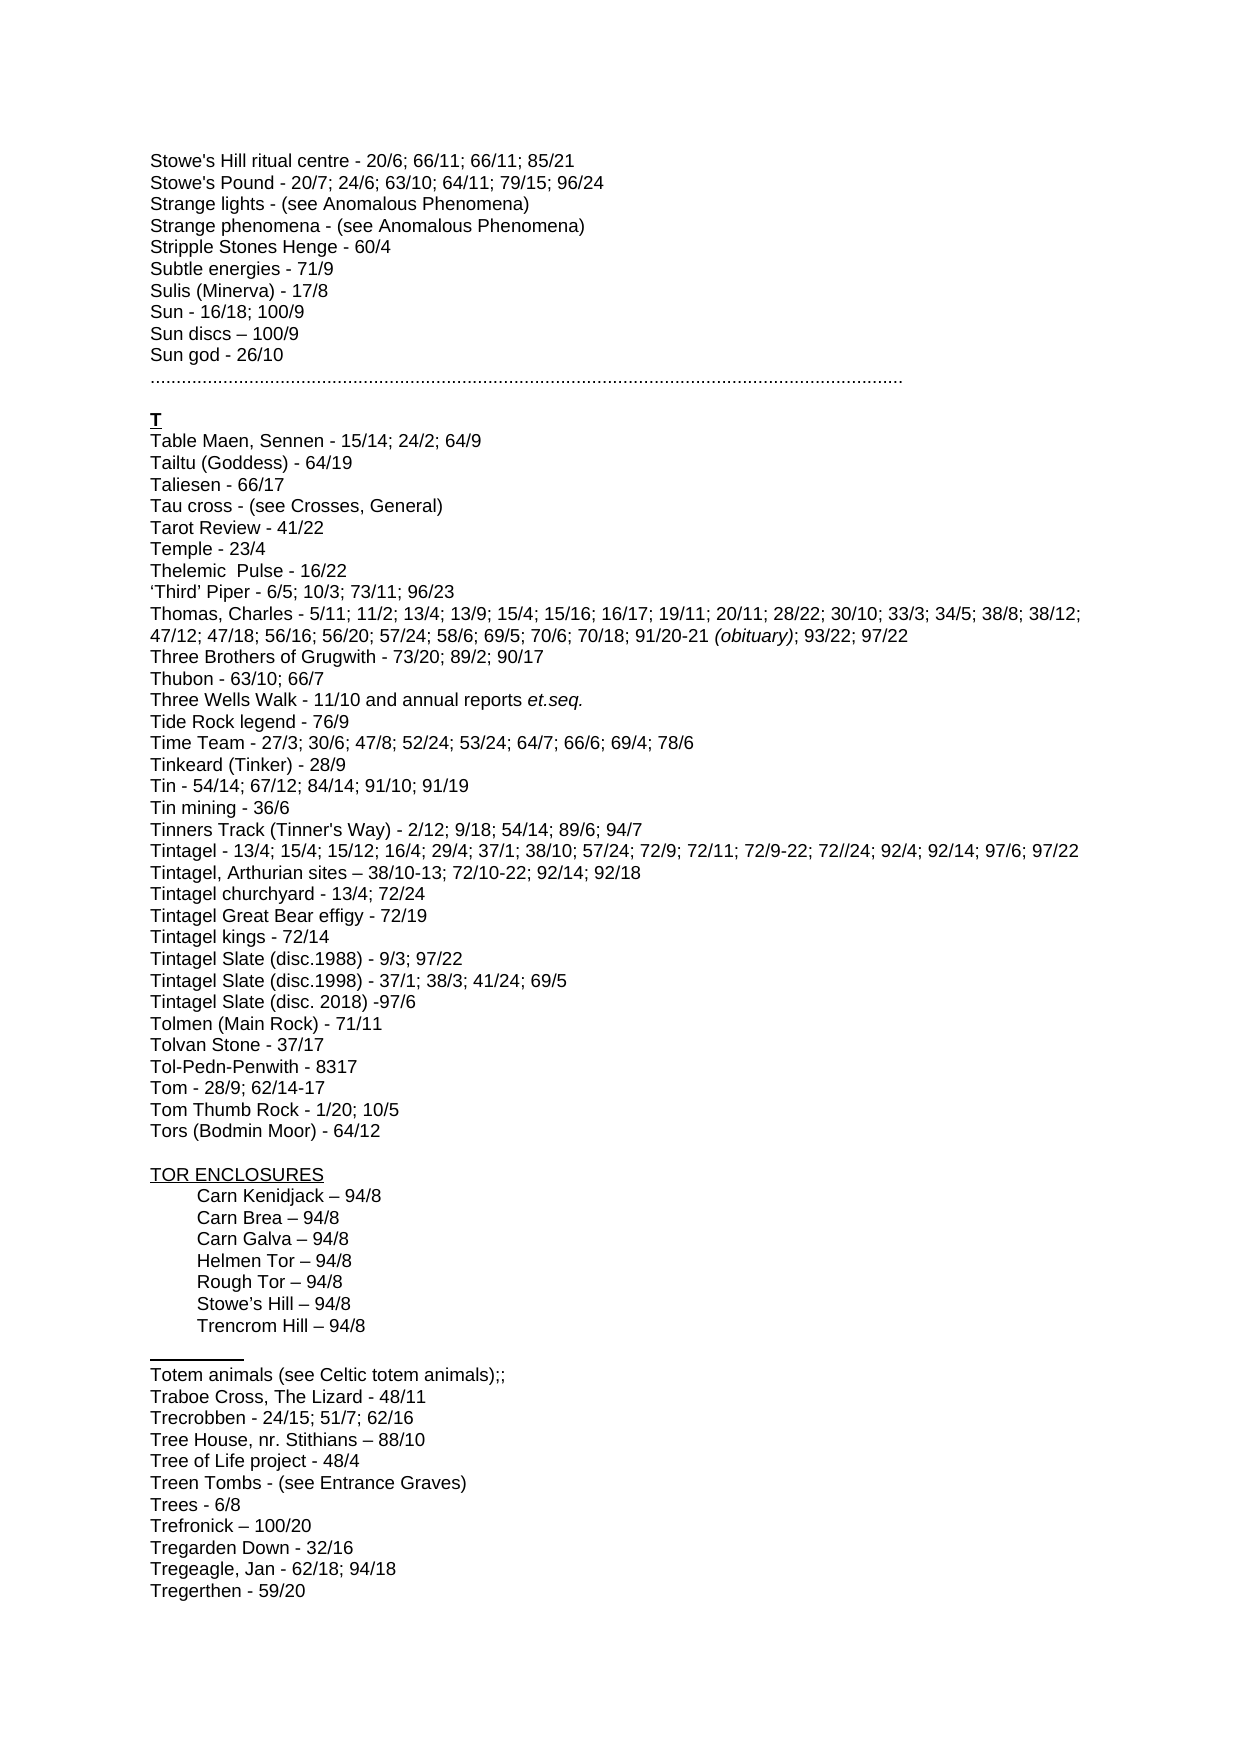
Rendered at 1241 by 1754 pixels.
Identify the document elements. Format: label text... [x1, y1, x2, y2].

text Tintagel kings - 72/14 [150, 926, 1090, 948]
text Tree House, nr. Stithians – 88/10 [150, 1429, 1090, 1450]
text Tolvan Stone - 37/17 [150, 1034, 1090, 1056]
text Thelemic Pulse - 16/22 [150, 560, 1090, 581]
text Trefronick – 100/20 [150, 1515, 1090, 1536]
text Taliesen - 66/17 [150, 473, 1090, 495]
text Carn Brea – 94/8 [150, 1207, 1090, 1228]
text Thubon - 63/10; 66/7 [150, 667, 1090, 689]
text Tinkeard (Tinker) - 28/9 [150, 754, 1090, 775]
text Tree of Life project - 48/4 [150, 1450, 1090, 1472]
text Tin mining - 36/6 [150, 797, 1090, 818]
text Tom - 28/9; 62/14-17 [150, 1077, 1090, 1099]
text Totem animals (see Celtic totem animals);; [150, 1364, 1090, 1386]
text Three Brothers of Grugwith - 73/20; 89/2; 90/17 [150, 646, 1090, 667]
text ................................................................................................................................................. [150, 366, 1090, 387]
text Stowe's Hill ritual centre - 20/6; 66/11; 66/11; 85/21 [150, 150, 1090, 172]
text Stowe’s Hill – 94/8 [150, 1293, 1090, 1314]
text Trees - 6/8 [150, 1493, 1090, 1515]
text Helmen Tor – 94/8 [150, 1250, 1090, 1271]
text Stripple Stones Henge - 60/4 [150, 236, 1090, 258]
text Tintagel Slate (disc. 2018) -97/6 [150, 991, 1090, 1012]
text Tintagel churchyard - 13/4; 72/24 [150, 883, 1090, 905]
text Tregerthen - 59/20 [150, 1579, 1090, 1601]
text Table Maen, Sennen - 15/14; 24/2; 64/9 [150, 430, 1090, 452]
text Tau cross - (see Crosses, General) [150, 495, 1090, 517]
text Tarot Review - 41/22 [150, 517, 1090, 538]
text Temple - 23/4 [150, 538, 1090, 560]
text Tintagel Slate (disc.1988) - 9/3; 97/22 [150, 948, 1090, 969]
text Sun god - 26/10 [150, 344, 1090, 366]
text Rough Tor – 94/8 [150, 1271, 1090, 1293]
text Tregarden Down - 32/16 [150, 1536, 1090, 1558]
text Strange lights - (see Anomalous Phenomena) [150, 193, 1090, 215]
text Tom Thumb Rock - 1/20; 10/5 [150, 1099, 1090, 1120]
text Sun - 16/18; 100/9 [150, 301, 1090, 322]
text Three Wells Walk - 11/10 and annual reports et.seq. [150, 689, 1090, 711]
text Tors (Bodmin Moor) - 64/12 [150, 1120, 1090, 1142]
text Subtle energies - 71/9 [150, 258, 1090, 279]
text Strange phenomena - (see Anomalous Phenomena) [150, 215, 1090, 236]
text Tin - 54/14; 67/12; 84/14; 91/10; 91/19 [150, 775, 1090, 797]
text T [150, 409, 1090, 430]
text Tide Rock legend - 76/9 [150, 711, 1090, 732]
text Sulis (Minerva) - 17/8 [150, 279, 1090, 301]
text ‘Third’ Piper - 6/5; 10/3; 73/11; 96/23 [150, 581, 1090, 603]
text Tinners Track (Tinner's Way) - 2/12; 9/18; 54/14; 89/6; 94/7 [150, 818, 1090, 840]
text Stowe's Pound - 20/7; 24/6; 63/10; 64/11; 79/15; 96/24 [150, 172, 1090, 193]
text Carn Galva – 94/8 [150, 1228, 1090, 1250]
text Trecrobben - 24/15; 51/7; 62/16 [150, 1407, 1090, 1429]
text Tailtu (Goddess) - 64/19 [150, 452, 1090, 473]
text Carn Kenidjack – 94/8 [150, 1185, 1090, 1207]
text Tintagel Great Bear effigy - 72/19 [150, 905, 1090, 926]
text Tintagel - 13/4; 15/4; 15/12; 16/4; 29/4; 37/1; 38/10; 57/24; 72/9; 72/11; 72/9-22; 72//24; 92/4; 92/14; 97/6; 97/22 [150, 840, 1090, 862]
text Thomas, Charles - 5/11; 11/2; 13/4; 13/9; 15/4; 15/16; 16/17; 19/11; 20/11; 28/22; 30/10; 33/3; 34/5; 38/8; 38/12; 47/12; 47/18; 56/16; 56/20; 57/24; 58/6; 69/5; 70/6; 70/18; 91/20-21 (obituary); 93/22; 97/22 [150, 603, 1090, 646]
text Sun discs – 100/9 [150, 322, 1090, 344]
text Tintagel Slate (disc.1998) - 37/1; 38/3; 41/24; 69/5 [150, 969, 1090, 991]
text TOR ENCLOSURES [150, 1163, 1090, 1185]
text Time Team - 27/3; 30/6; 47/8; 52/24; 53/24; 64/7; 66/6; 69/4; 78/6 [150, 732, 1090, 754]
text Tintagel, Arthurian sites – 38/10-13; 72/10-22; 92/14; 92/18 [150, 862, 1090, 883]
text Trencrom Hill – 94/8 [150, 1314, 1090, 1336]
text Traboe Cross, The Lizard - 48/11 [150, 1386, 1090, 1407]
text Tregeagle, Jan - 62/18; 94/18 [150, 1558, 1090, 1579]
text Tol-Pedn-Penwith - 8317 [150, 1056, 1090, 1077]
text Tolmen (Main Rock) - 71/11 [150, 1012, 1090, 1034]
text Treen Tombs - (see Entrance Graves) [150, 1472, 1090, 1493]
